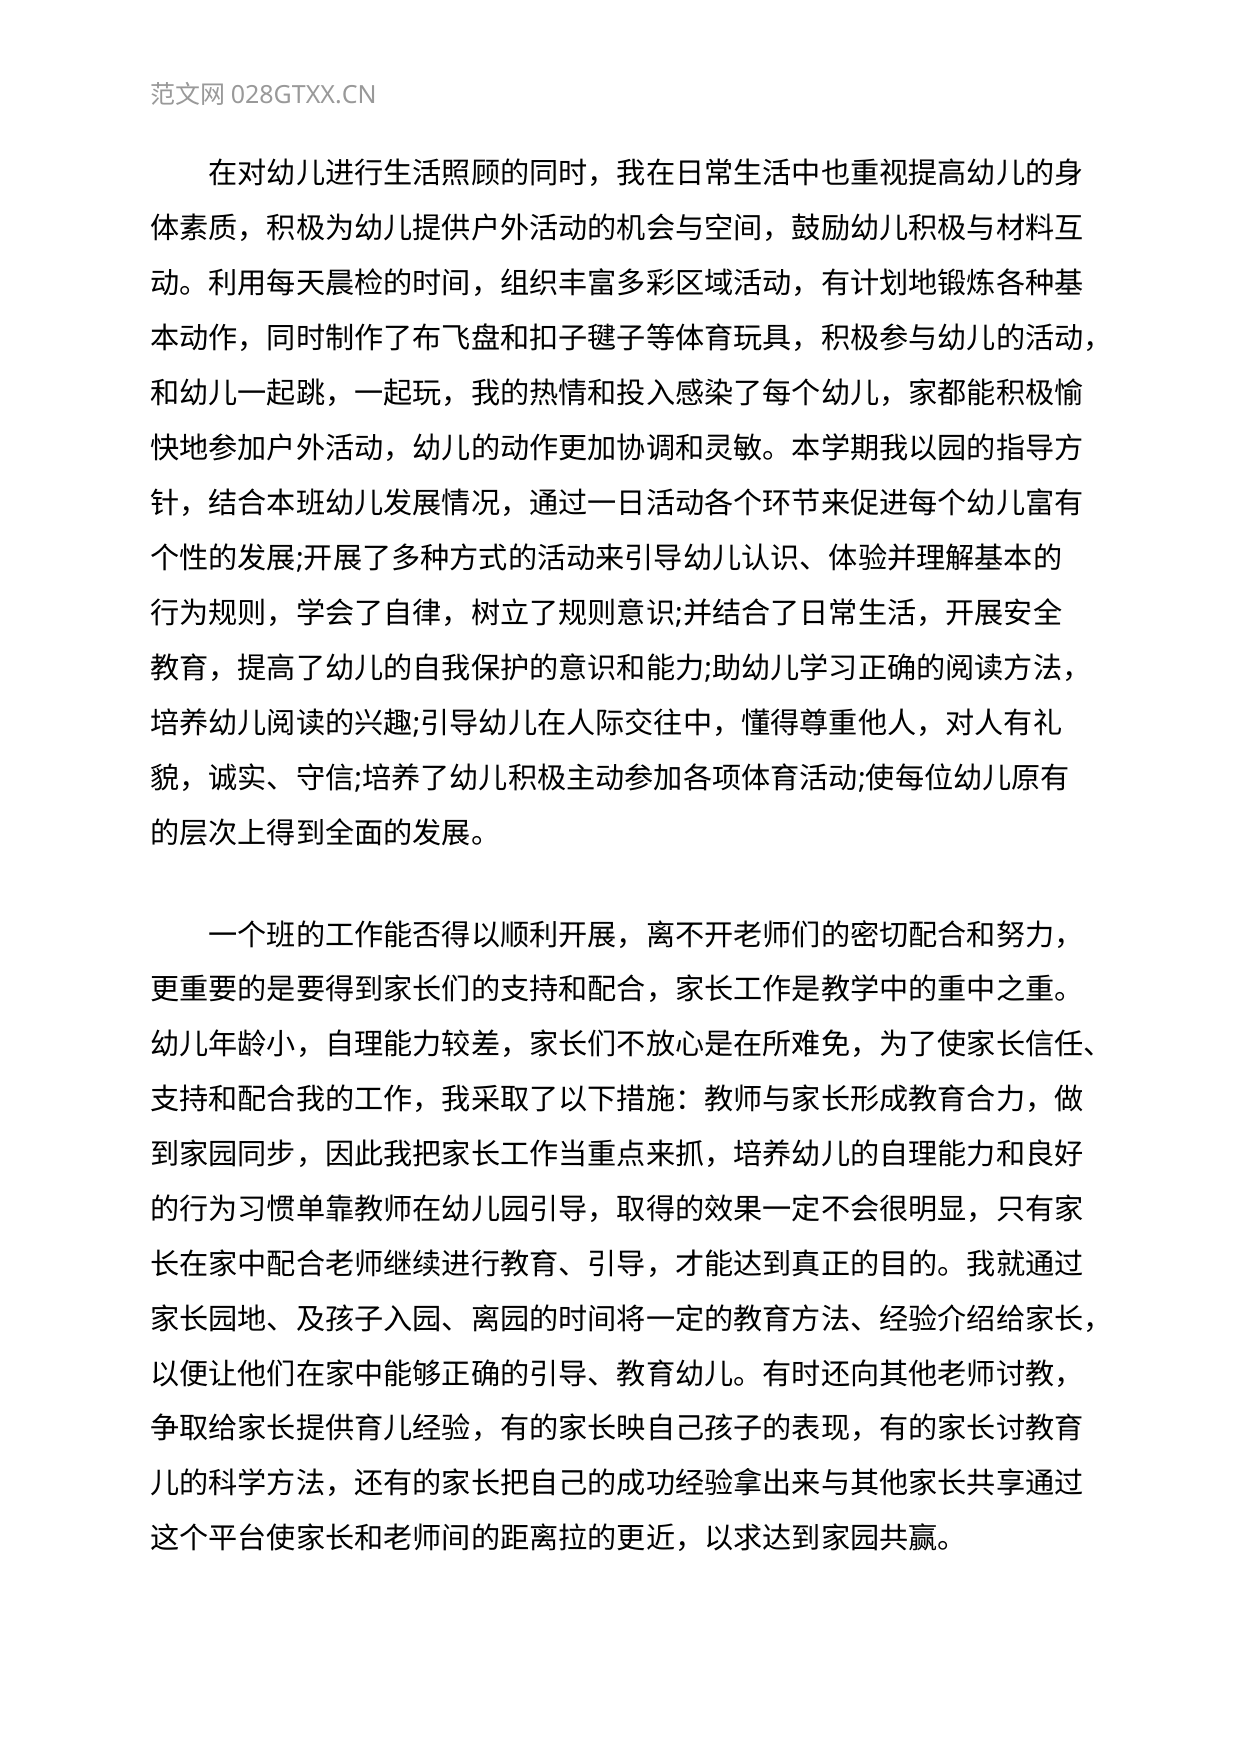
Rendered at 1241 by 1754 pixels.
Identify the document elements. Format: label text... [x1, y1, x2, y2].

text 在对幼儿进行生活照顾的同时，我在日常生活中也重视提高幼儿的身体素质，积极为幼儿提供户外活动的机会与空间，鼓励幼儿积极与材料互动。利用每天晨检的时间，组织丰富多彩区域活动，有计划地锻炼各种基本动作，同时制作了布飞盘和扣子毽子等体育玩具，积极参与幼儿的活动，和幼儿一起跳，一起玩，我的热情和投入感染了每个幼儿，家都能积极愉快地参加户外活动，幼儿的动作更加协调和灵敏。本学期我以园的指导方针，结合本班幼儿发展情况，通过一日活动各个环节来促进每个幼儿富有个性的发展;开展了多种方式的活动来引导幼儿认识、体验并理解基本的行为规则，学会了自律，树立了规则意识;并结合了日常生活，开展安全教育，提高了幼儿的自我保护的意识和能力;助幼儿学习正确的阅读方法，培养幼儿阅读的兴趣;引导幼儿在人际交往中，懂得尊重他人，对人有礼貌，诚实、守信;培养了幼儿积极主动参加各项体育活动;使每位幼儿原有的层次上得到全面的发展。 [150, 150, 1090, 852]
text 一个班的工作能否得以顺利开展，离不开老师们的密切配合和努力，更重要的是要得到家长们的支持和配合，家长工作是教学中的重中之重。幼儿年龄小，自理能力较差，家长们不放心是在所难免，为了使家长信任、支持和配合我的工作，我采取了以下措施：教师与家长形成教育合力，做到家园同步，因此我把家长工作当重点来抓，培养幼儿的自理能力和良好的行为习惯单靠教师在幼儿园引导，取得的效果一定不会很明显，只有家长在家中配合老师继续进行教育、引导，才能达到真正的目的。我就通过家长园地、及孩子入园、离园的时间将一定的教育方法、经验介绍给家长，以便让他们在家中能够正确的引导、教育幼儿。有时还向其他老师讨教，争取给家长提供育儿经验，有的家长映自己孩子的表现，有的家长讨教育儿的科学方法，还有的家长把自己的成功经验拿出来与其他家长共享通过这个平台使家长和老师间的距离拉的更近，以求达到家园共赢。 [150, 911, 1090, 1557]
